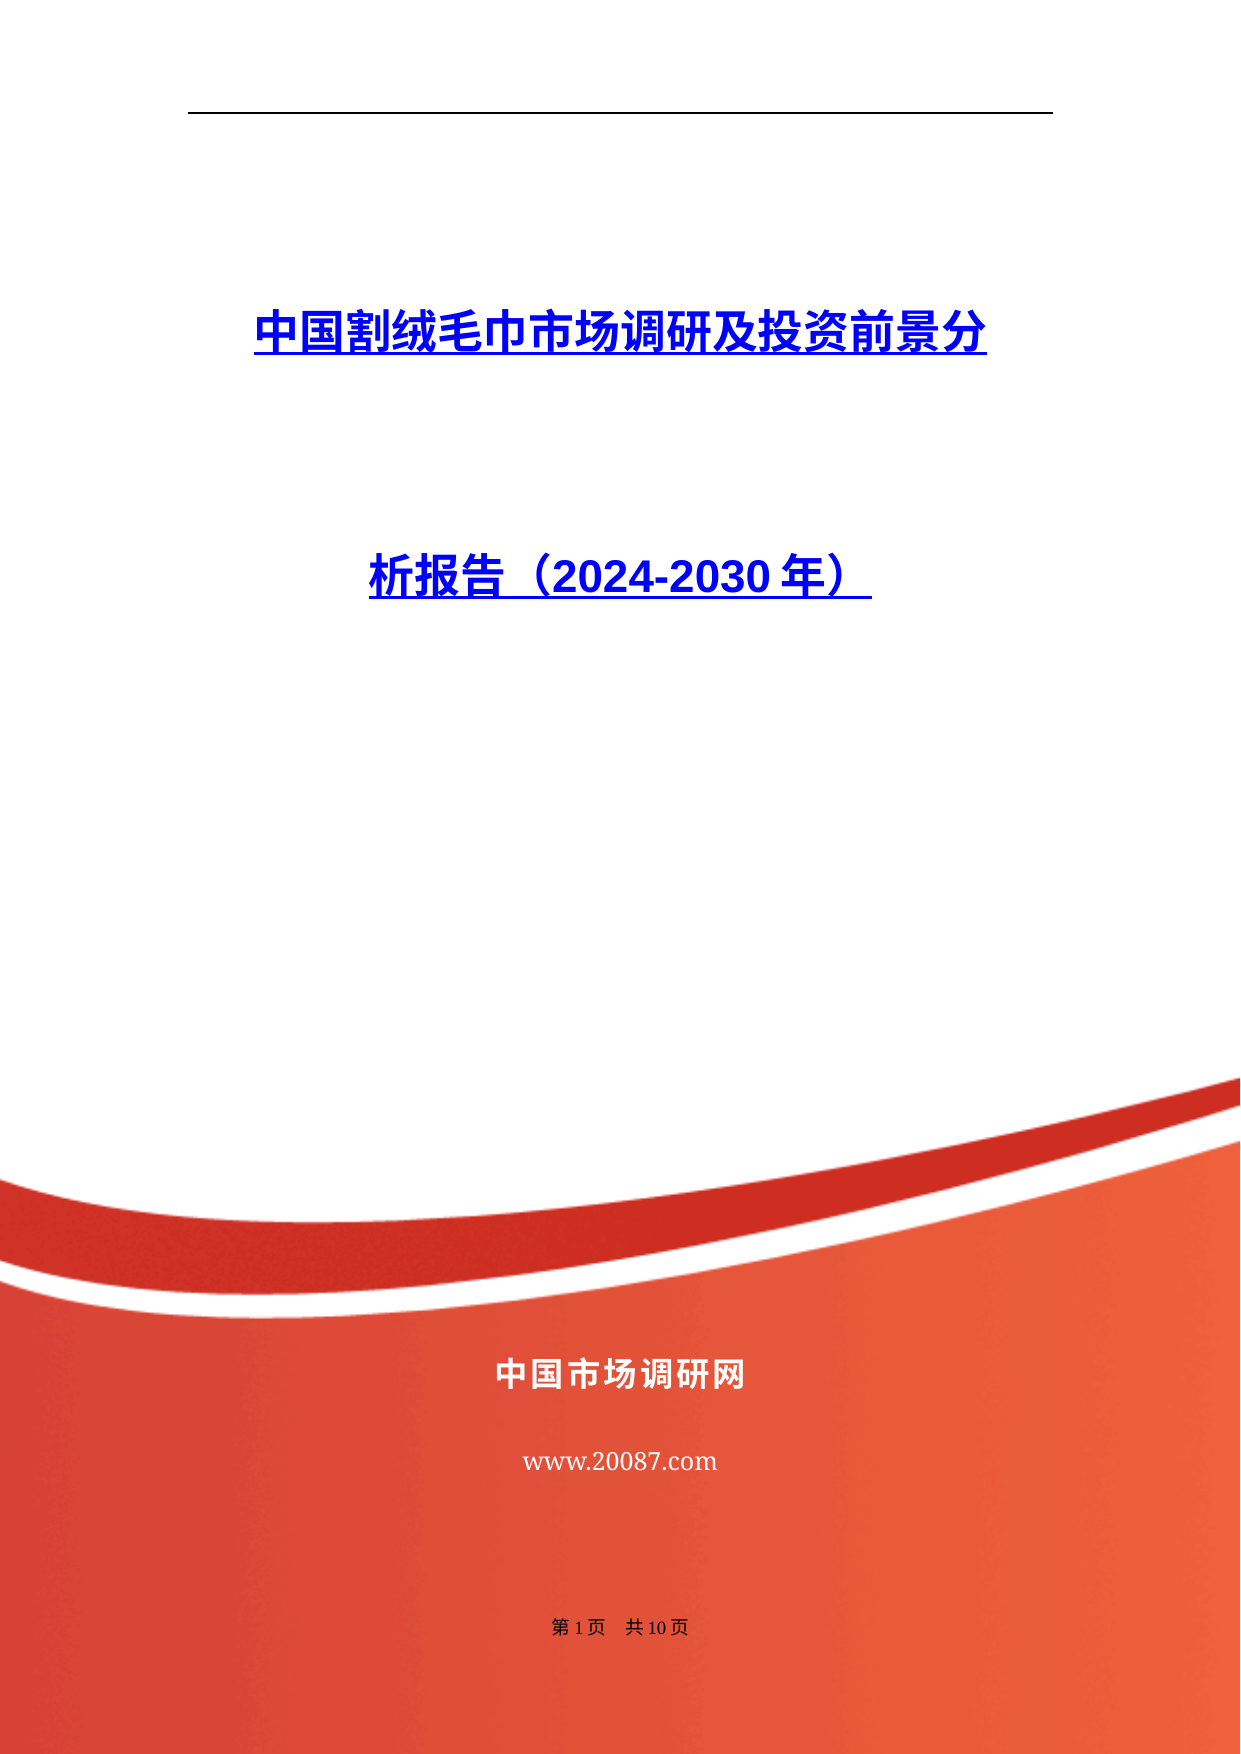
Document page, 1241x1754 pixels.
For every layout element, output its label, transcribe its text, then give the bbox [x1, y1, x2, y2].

picture [0, 1006, 1241, 1754]
text www.20087.com [187, 1428, 1053, 1493]
table_header 中国割绒毛巾市场调研及投资前景分析报告（2024-2030年） [188, 207, 1053, 773]
subtitle 中国市场调研网 [187, 1339, 1053, 1404]
